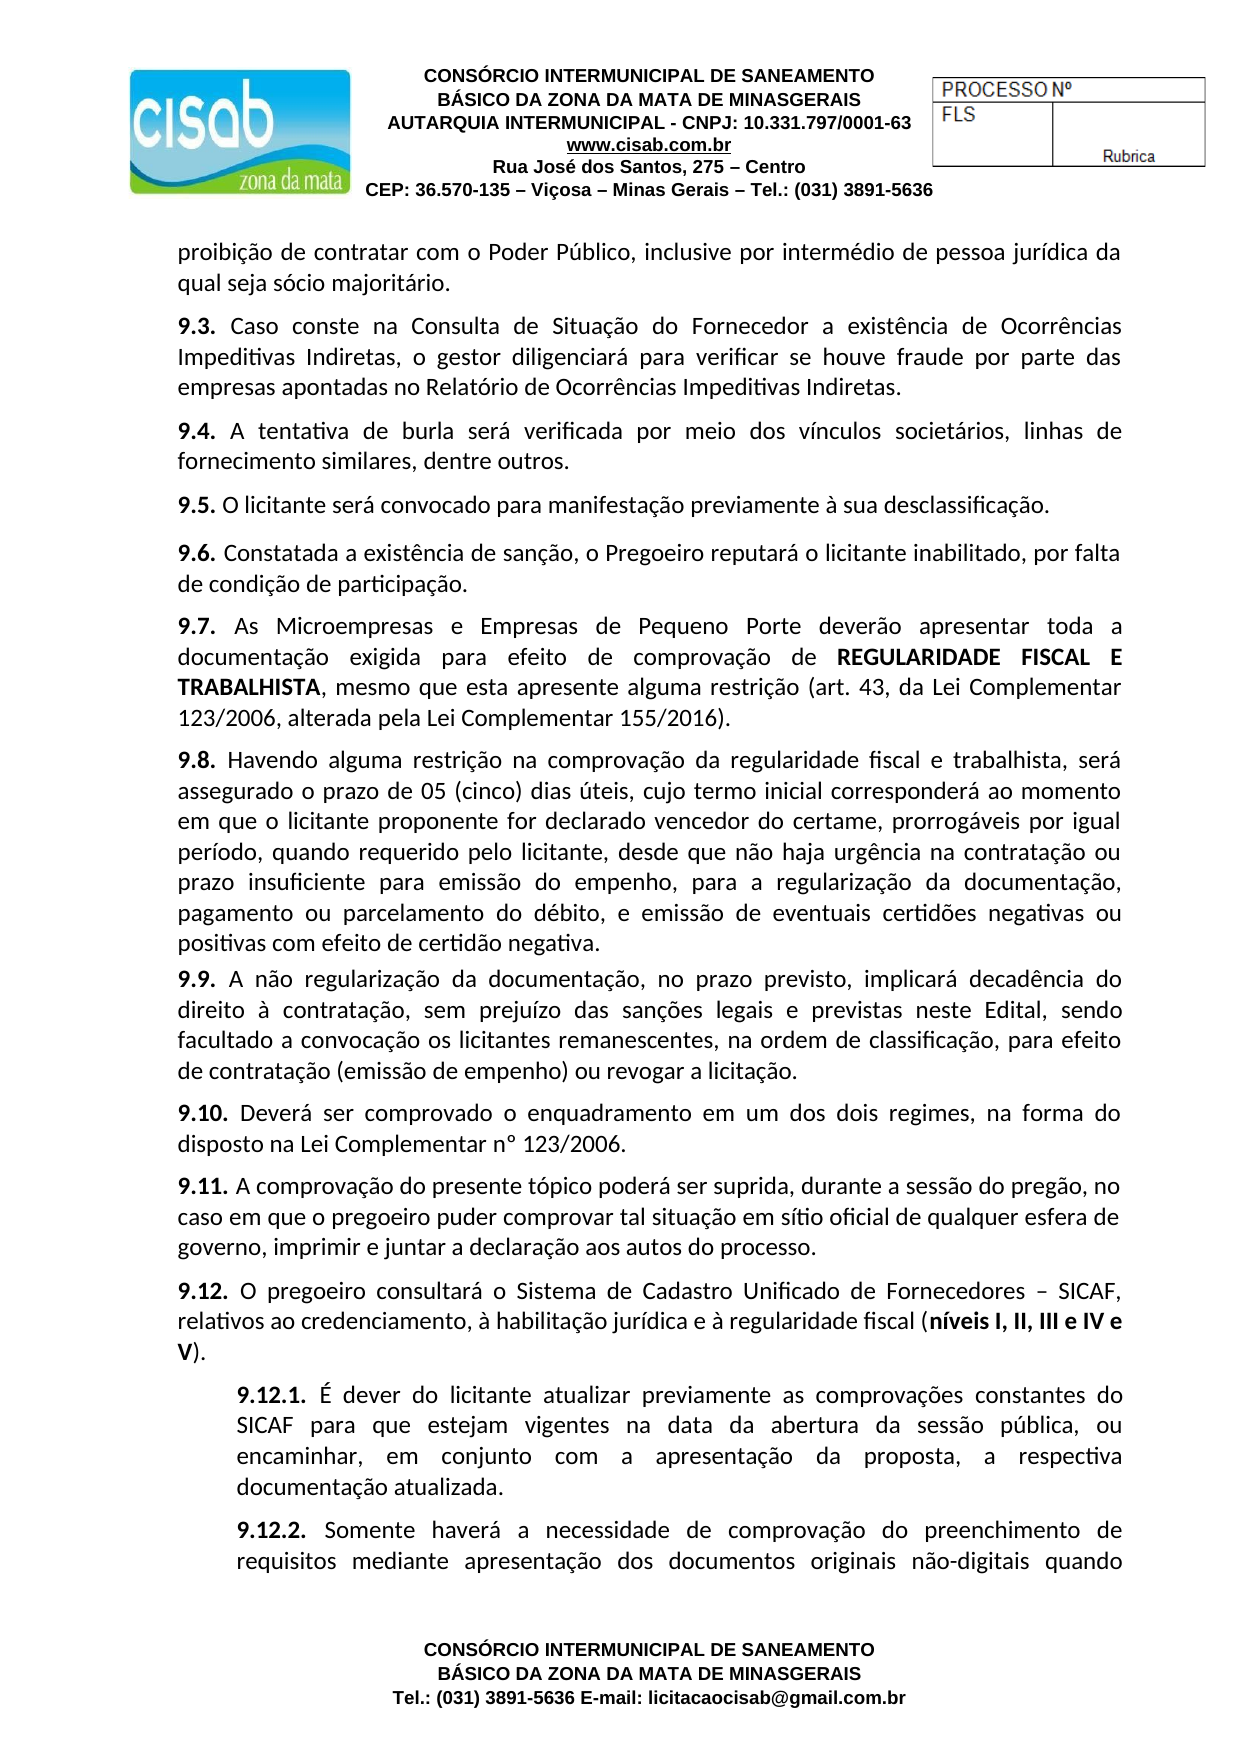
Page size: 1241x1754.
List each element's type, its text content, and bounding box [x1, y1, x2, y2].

list É dever do licitante atualizar previamente as comprovações constantes do SICAF para que estejam vigentes na data da abertura da sessão pública, ou encaminhar, em conjunto com a apresentação da proposta, a respectiva documentação atualizada. [236, 1379, 1123, 1501]
picture [128, 67, 353, 199]
list A tentativa de burla será verificada por meio dos vínculos societários, linhas de fornecimento similares, dentre outros. [177, 415, 1122, 476]
list Caso conste na Consulta de Situação do Fornecedor a existência de Ocorrências Impeditivas Indiretas, o gestor diligenciará para verificar se houve fraude por parte das empresas apontadas no Relatório de Ocorrências Impeditivas Indiretas. [177, 310, 1123, 402]
list Havendo alguma restrição na comprovação da regularidade fiscal e trabalhista, será assegurado o prazo de 05 (cinco) dias úteis, cujo termo inicial corresponderá ao momento em que o licitante proponente for declarado vencedor do certame, prorrogáveis por igual período, quando requerido pelo licitante, desde que não haja urgência na contratação ou prazo insuficiente para emissão do empenho, para a regularização da documentação, pagamento ou parcelamento do débito, e emissão de eventuais certidões negativas ou positivas com efeito de certidão negativa. [177, 744, 1122, 958]
list A não regularização da documentação, no prazo previsto, implicará decadência do direito à contratação, sem prejuízo das sanções legais e previstas neste Edital, sendo facultado a convocação os licitantes remanescentes, na ordem de classificação, para efeito de contratação (emissão de empenho) ou revogar a licitação. [177, 963, 1123, 1085]
list As Microempresas e Empresas de Pequeno Porte deverão apresentar toda a documentação exigida para efeito de comprovação de REGULARIDADE FISCAL E TRABALHISTA, mesmo que esta apresente alguma restrição (art. 43, da Lei Complementar 123/2006, alterada pela Lei Complementar 155/2016). [177, 610, 1122, 732]
list Deverá ser comprovado o enquadramento em um dos dois regimes, na forma do disposto na Lei Complementar nº 123/2006. [177, 1097, 1122, 1158]
list A comprovação do presente tópico poderá ser suprida, durante a sessão do pregão, no caso em que o pregoeiro puder comprovar tal situação em sítio oficial de qualquer esfera de governo, imprimir e juntar a declaração aos autos do processo. [177, 1170, 1122, 1262]
list Constatada a existência de sanção, o Pregoeiro reputará o licitante inabilitado, por falta de condição de participação. [177, 537, 1122, 598]
list O pregoeiro consultará o Sistema de Cadastro Unificado de Fornecedores – SICAF, relativos ao credenciamento, à habilitação jurídica e à regularidade fiscal (níveis I, II, III e IV e V). [177, 1275, 1123, 1366]
list O licitante será convocado para manifestação previamente à sua desclassificação. [177, 489, 1134, 519]
picture [932, 77, 1206, 167]
